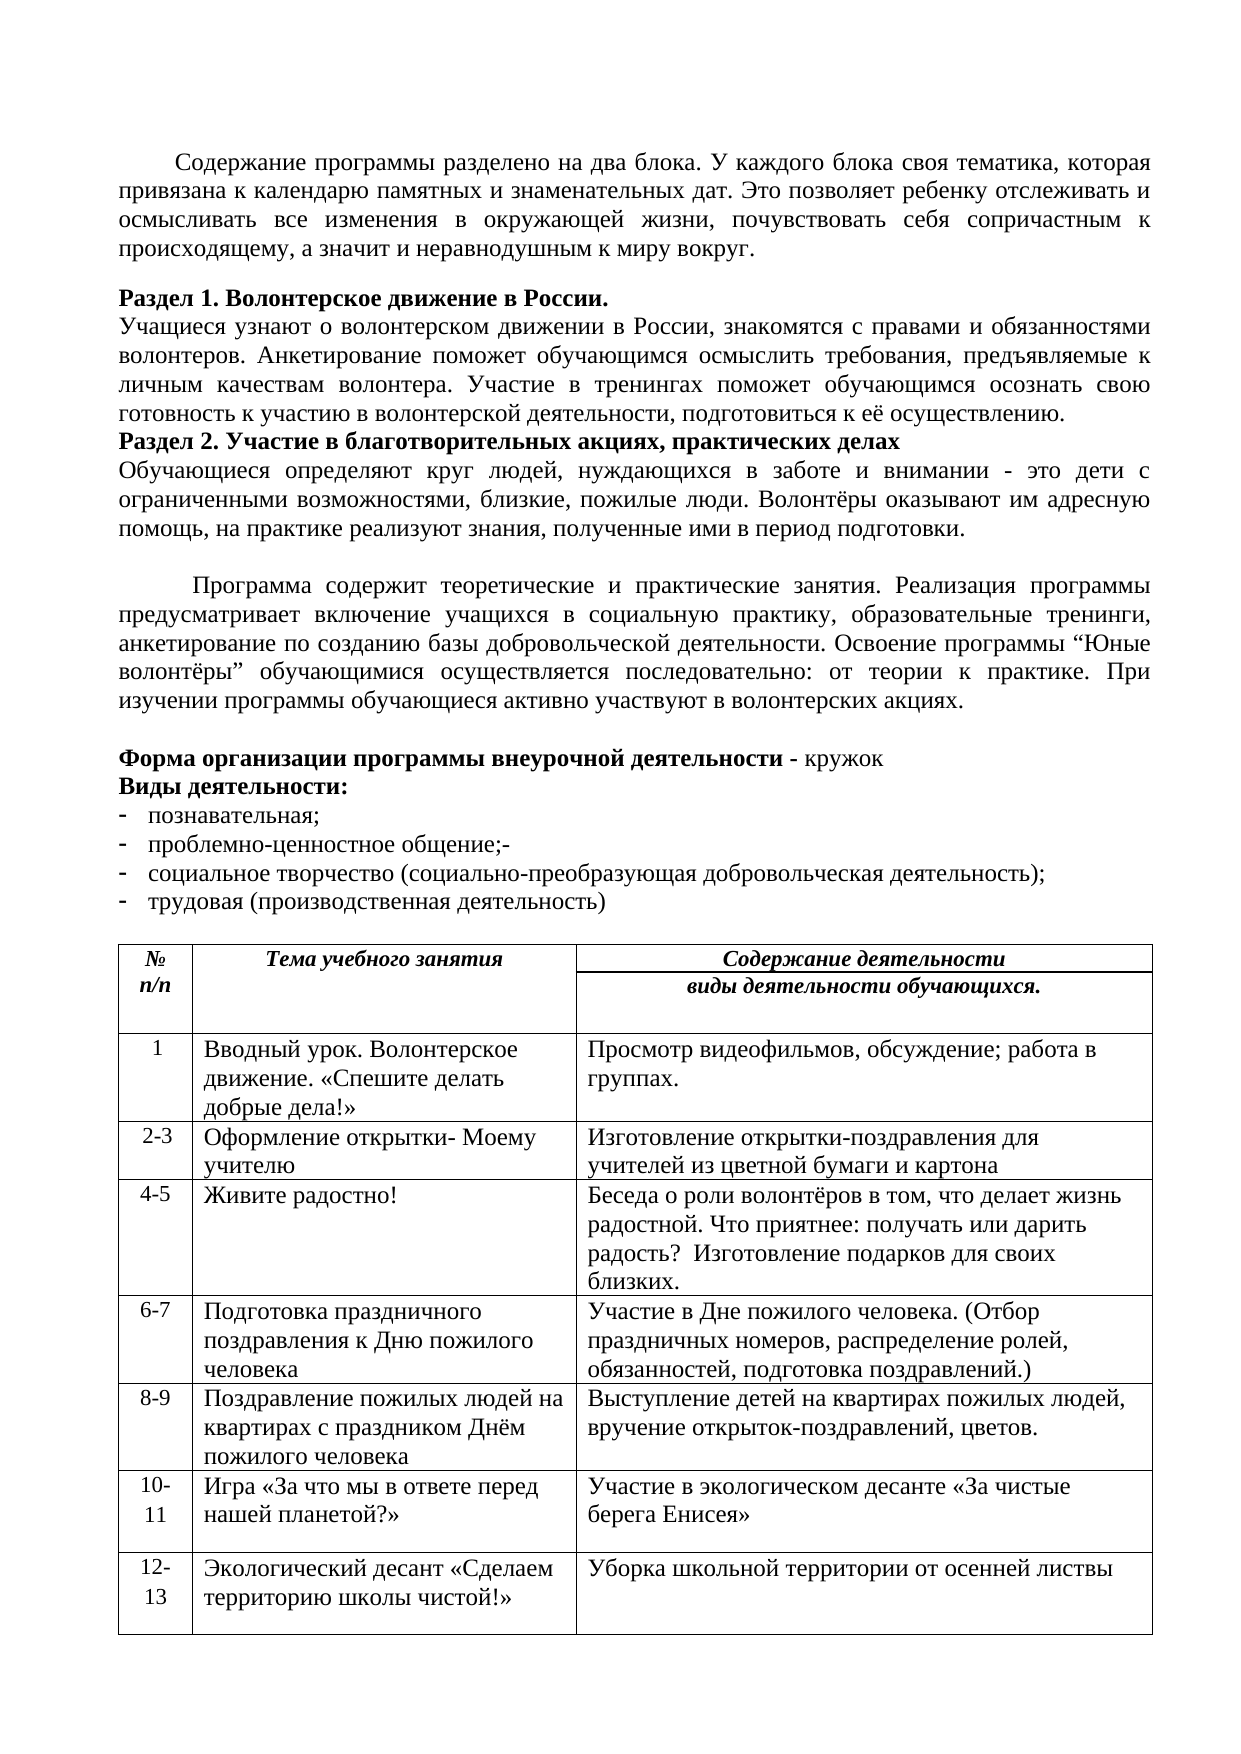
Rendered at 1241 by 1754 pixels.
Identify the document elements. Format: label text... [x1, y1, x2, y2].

table_cell 12-13 [119, 1553, 192, 1634]
text Обучающиеся определяют круг людей, нуждающихся в заботе и внимании - это дети с ограниченными возможностями, близкие, пожилые люди. Волонтёры оказывают им адресную помощь, на практике реализуют знания, полученные ими в период подготовки. [118, 455, 1152, 541]
text Раздел 2. Участие в благотворительных акциях, практических делах [118, 426, 1152, 455]
table_cell 4-5 [119, 1180, 192, 1295]
table_cell виды деятельности обучающихся. [577, 973, 1152, 1033]
table_cell Игра «За что мы в ответе перед нашей планетой?» [193, 1471, 576, 1552]
list познавательная; [118, 800, 1152, 829]
table_cell Вводный урок. Волонтерское движение. «Спешите делать добрые дела!» [193, 1034, 576, 1121]
table_cell Живите радостно! [193, 1180, 576, 1295]
table_header Тема учебного занятия [193, 945, 576, 1033]
text Раздел 1. Волонтерское движение в России. [118, 283, 1152, 311]
table_cell 8-9 [119, 1384, 192, 1470]
table_header № п/п [119, 945, 192, 1033]
table_cell Беседа о роли волонтёров в том, что делает жизнь радостной. Что приятнее: получать или дарить радость? Изготовление подарков для своих близких. [577, 1180, 1152, 1295]
table_cell 2-3 [119, 1122, 192, 1179]
text Форма организации программы внеурочной деятельности - кружок [118, 743, 1152, 771]
text Учащиеся узнают о волонтерском движении в России, знакомятся с правами и обязанностями волонтеров. Анкетирование поможет обучающимся осмыслить требования, предъявляемые к личным качествам волонтера. Участие в тренингах поможет обучающимся осознать свою готовность к участию в волонтерской деятельности, подготовиться к её осуществлению. [118, 311, 1152, 426]
table_cell Подготовка праздничного поздравления к Дню пожилого человека [193, 1296, 576, 1382]
table_cell Просмотр видеофильмов, обсуждение; работа в группах. [577, 1034, 1152, 1121]
table_cell Выступление детей на квартирах пожилых людей, вручение открыток-поздравлений, цветов. [577, 1384, 1152, 1470]
table_cell Оформление открытки- Моему учителю [193, 1122, 576, 1179]
table_cell Экологический десант «Сделаем территорию школы чистой!» [193, 1553, 576, 1634]
text Виды деятельности: [118, 771, 1152, 800]
text Программа содержит теоретические и практические занятия. Реализация программы предусматривает включение учащихся в социальную практику, образовательные тренинги, анкетирование по созданию базы добровольческой деятельности. Освоение программы “Юные волонтёры” обучающимися осуществляется последовательно: от теории к практике. При изучении программы обучающиеся активно участвуют в волонтерских акциях. [118, 570, 1152, 714]
table_cell 1 [119, 1034, 192, 1121]
table_cell Участие в экологическом десанте «За чистые берега Енисея» [577, 1471, 1152, 1552]
table_cell Участие в Дне пожилого человека. (Отбор праздничных номеров, распределение ролей, обязанностей, подготовка поздравлений.) [577, 1296, 1152, 1382]
table_cell Изготовление открытки-поздравления для учителей из цветной бумаги и картона [577, 1122, 1152, 1179]
table_cell Уборка школьной территории от осенней листвы [577, 1553, 1152, 1634]
list трудовая (производственная деятельность) [118, 886, 1152, 915]
table_header Содержание деятельности [577, 945, 1152, 971]
text Содержание программы разделено на два блока. У каждого блока своя тематика, которая привязана к календарю памятных и знаменательных дат. Это позволяет ребенку отслеживать и осмысливать все изменения в окружающей жизни, почувствовать себя сопричастным к происходящему, а значит и неравнодушным к миру вокруг. [118, 147, 1152, 262]
table_cell 10-11 [119, 1471, 192, 1552]
list проблемно-ценностное общение;- [118, 829, 1152, 858]
list социальное творчество (социально-преобразующая добровольческая деятельность); [118, 858, 1152, 886]
table_cell 6-7 [119, 1296, 192, 1382]
table_cell Поздравление пожилых людей на квартирах с праздником Днём пожилого человека [193, 1384, 576, 1470]
